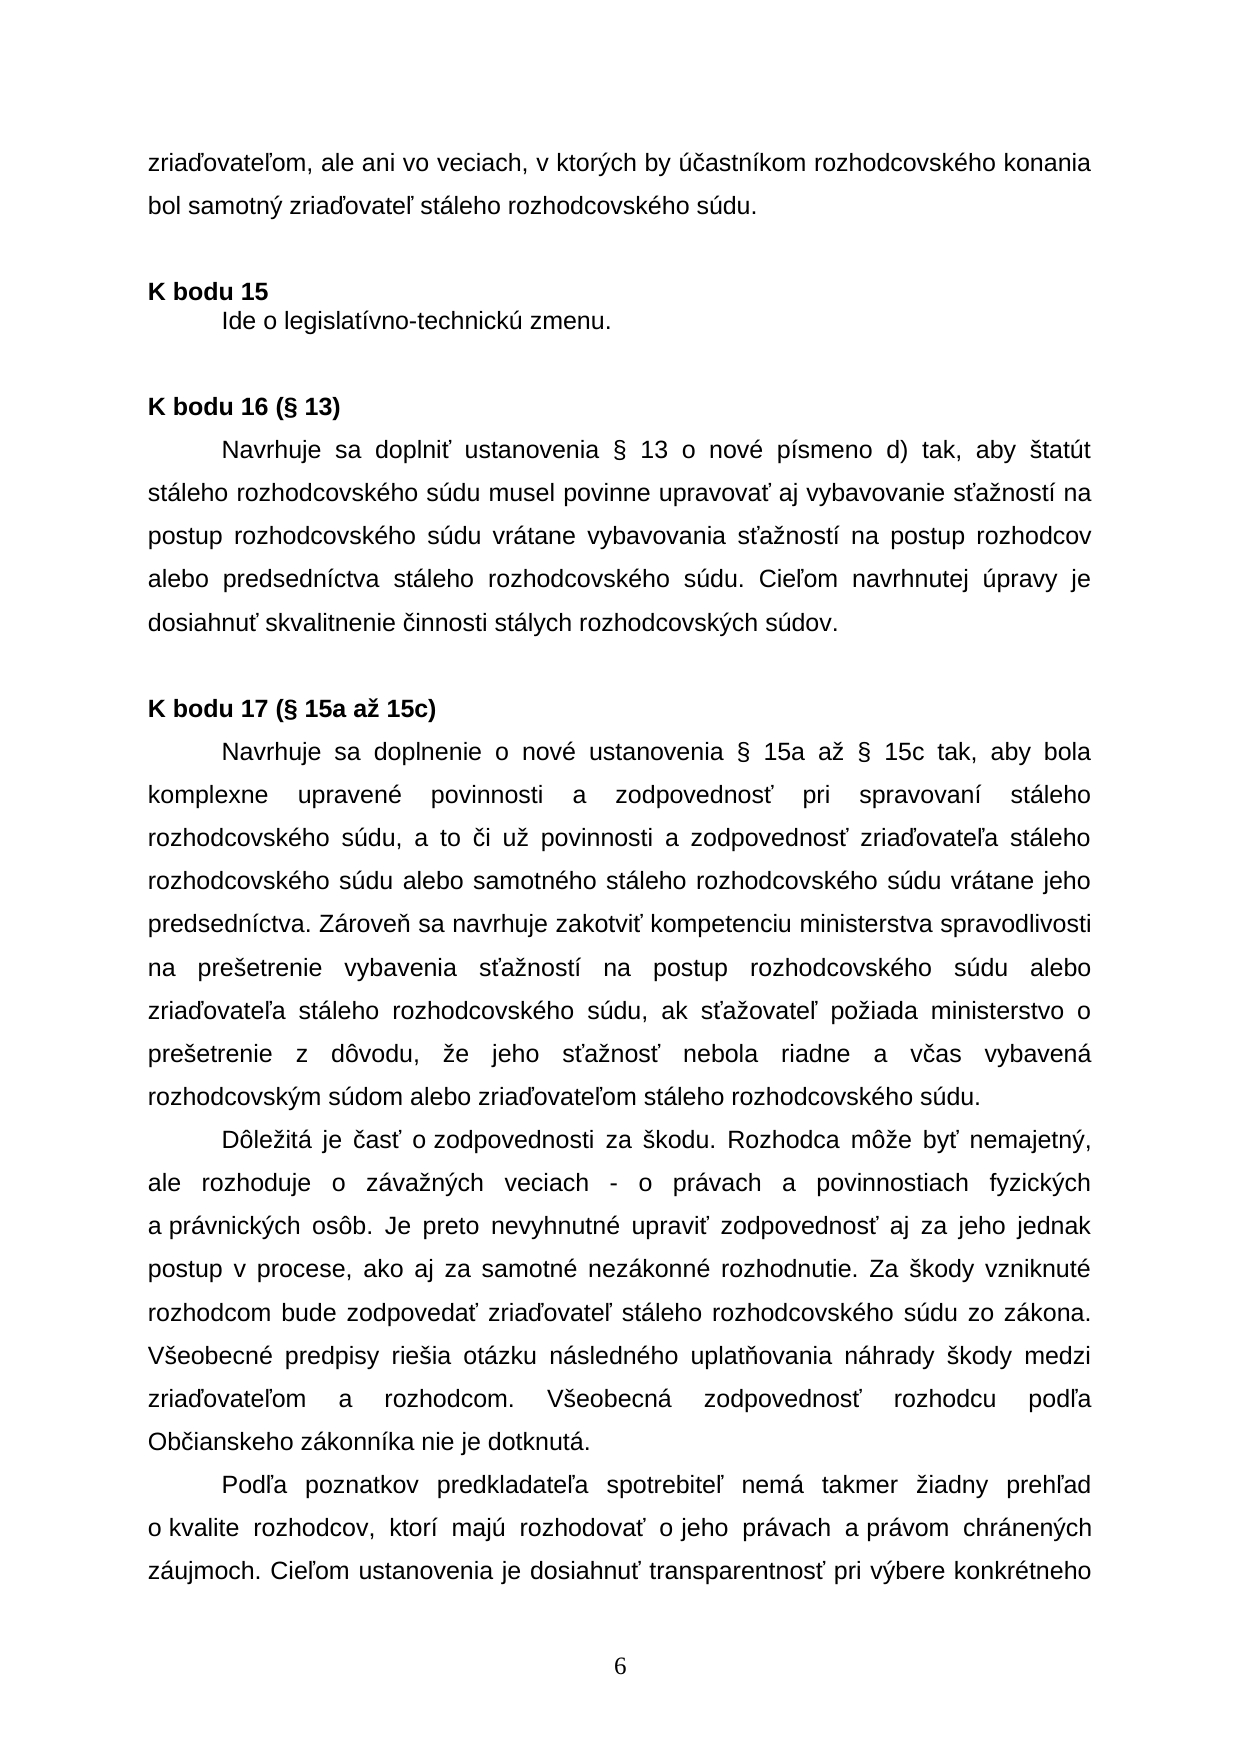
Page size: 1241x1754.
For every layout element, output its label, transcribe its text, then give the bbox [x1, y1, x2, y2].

text Navrhuje sa doplniť ustanovenia § 13 o nové písmeno d) tak, aby štatút stáleho rozhodcovského súdu musel povinne upravovať aj vybavovanie sťažností na postup rozhodcovského súdu vrátane vybavovania sťažností na postup rozhodcov alebo predsedníctva stáleho rozhodcovského súdu. Cieľom navrhnutej úpravy je dosiahnuť skvalitnenie činnosti stálych rozhodcovských súdov. [148, 435, 1093, 636]
text K bodu 17 (§ 15a až 15c) [148, 694, 1093, 723]
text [148, 1470, 1093, 1585]
text K bodu 16 (§ 13) [148, 392, 1093, 421]
text Ide o legislatívno-technickú zmenu. [148, 306, 1093, 334]
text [148, 148, 1093, 219]
text K bodu 15 [148, 277, 1093, 306]
text Navrhuje sa doplnenie o nové ustanovenia § 15a až § 15c tak, aby bola komplexne upravené povinnosti a zodpovednosť pri spravovaní stáleho rozhodcovského súdu, a to či už povinnosti a zodpovednosť zriaďovateľa stáleho rozhodcovského súdu alebo samotného stáleho rozhodcovského súdu vrátane jeho predsedníctva. Zároveň sa navrhuje zakotviť kompetenciu ministerstva spravodlivosti na prešetrenie vybavenia sťažností na postup rozhodcovského súdu alebo zriaďovateľa stáleho rozhodcovského súdu, ak sťažovateľ požiada ministerstvo o prešetrenie z dôvodu, že jeho sťažnosť nebola riadne a včas vybavená rozhodcovským súdom alebo zriaďovateľom stáleho rozhodcovského súdu. [148, 737, 1093, 1111]
text Dôležitá je časť o zodpovednosti za škodu. Rozhodca môže byť nemajetný, ale rozhoduje o závažných veciach - o právach a povinnostiach fyzických a právnických osôb. Je preto nevyhnutné upraviť zodpovednosť aj za jeho jednak postup v procese, ako aj za samotné nezákonné rozhodnutie. Za škody vzniknuté rozhodcom bude zodpovedať zriaďovateľ stáleho rozhodcovského súdu zo zákona. Všeobecné predpisy riešia otázku následného uplatňovania náhrady škody medzi zriaďovateľom a rozhodcom. Všeobecná zodpovednosť rozhodcu podľa Občianskeho zákonníka nie je dotknutá. [148, 1125, 1093, 1456]
